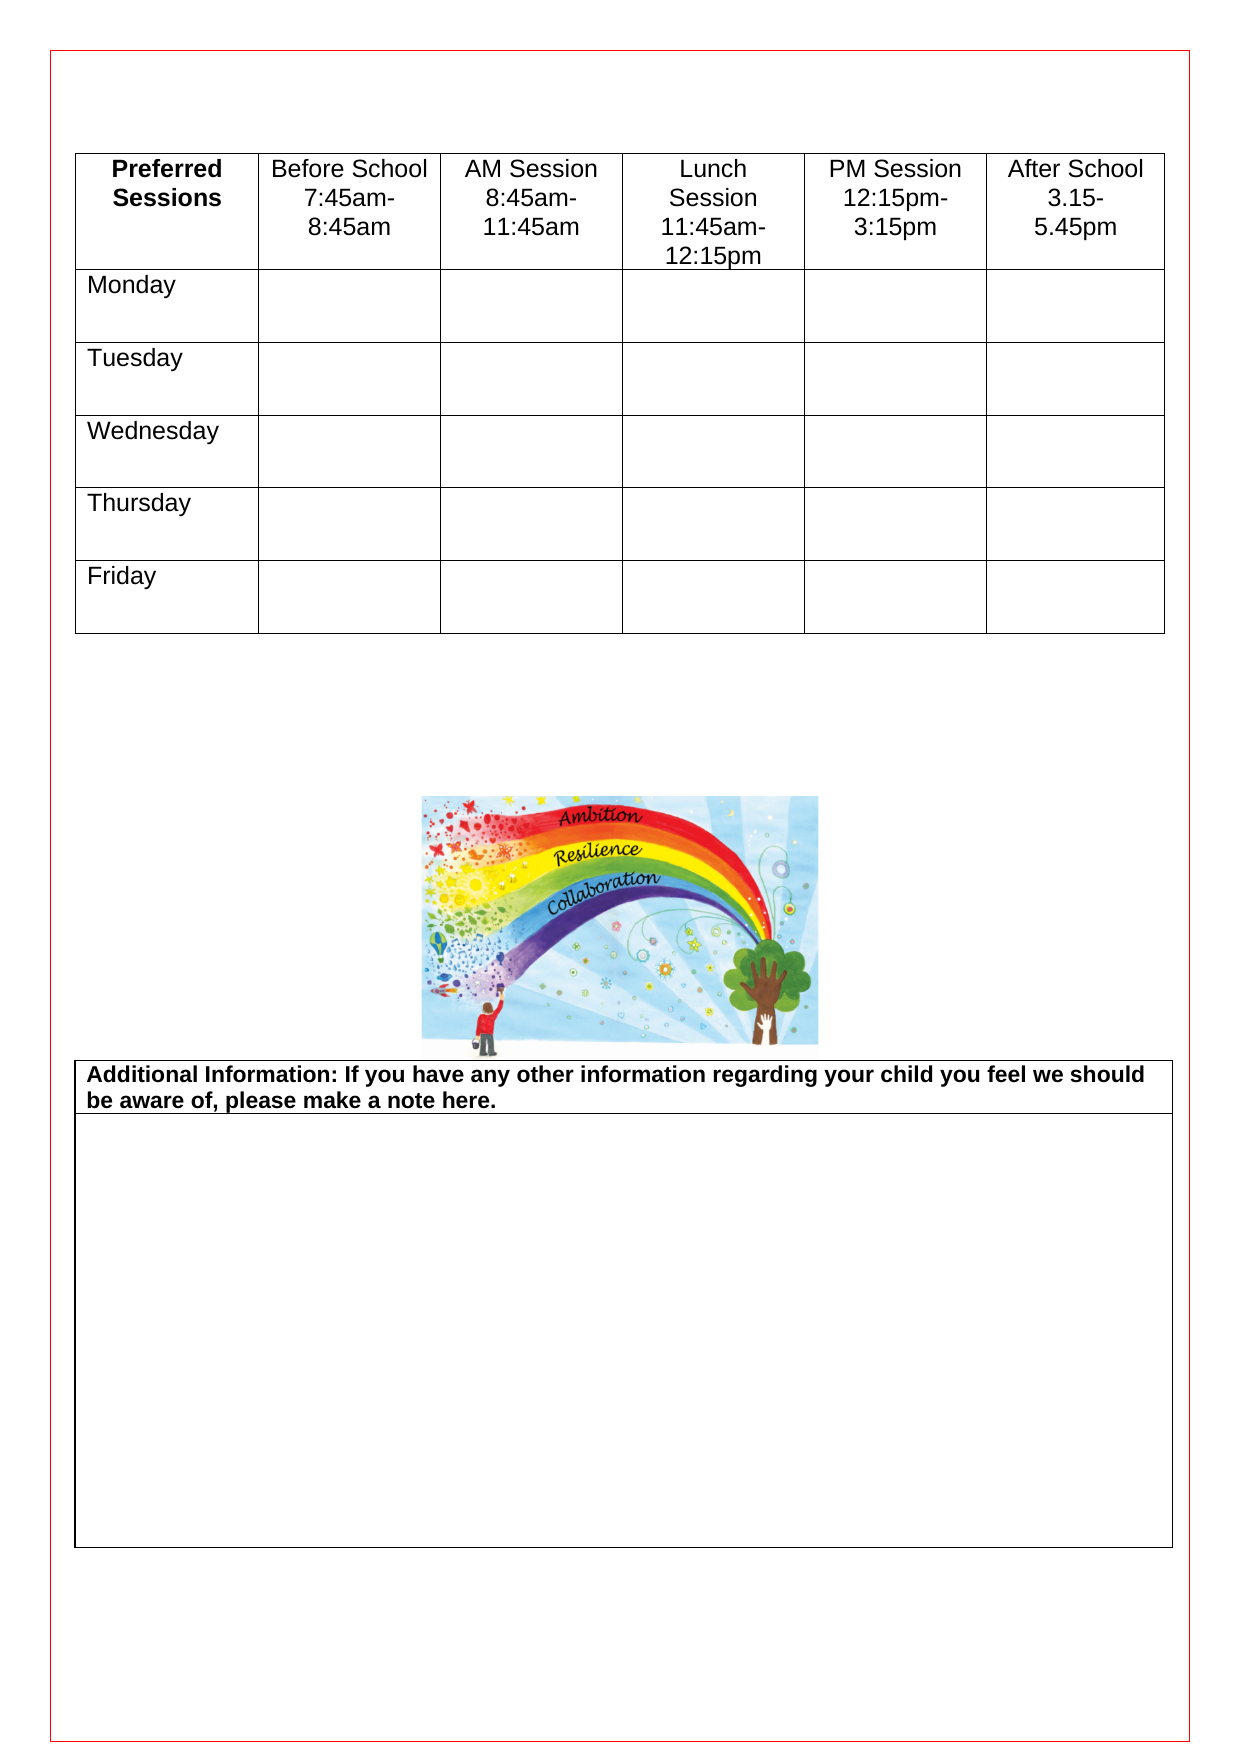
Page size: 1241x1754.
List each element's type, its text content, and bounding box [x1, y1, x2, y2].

table_header After School 3.15- 5.45pm [987, 154, 1164, 269]
table_cell [623, 416, 804, 487]
table_cell [76, 1114, 1172, 1547]
table_cell Wednesday [76, 416, 258, 487]
table_cell [259, 270, 440, 342]
table_cell [623, 343, 804, 414]
table_header AM Session 8:45am-11:45am [441, 154, 622, 269]
table_cell [441, 416, 622, 487]
table_cell Monday [76, 270, 258, 342]
table_cell [987, 561, 1164, 632]
table_cell [987, 488, 1164, 560]
table_header Preferred Sessions [76, 154, 258, 269]
table_cell [623, 488, 804, 560]
table_header Additional Information: If you have any other information regarding your child you feel we should be aware of, please make a note here. [76, 1061, 1172, 1113]
table_cell [259, 416, 440, 487]
table_cell [441, 343, 622, 414]
table_cell [805, 561, 986, 632]
table_cell [259, 561, 440, 632]
table_header Lunch Session 11:45am-12:15pm [623, 154, 804, 269]
table_cell Thursday [76, 488, 258, 560]
table_cell Tuesday [76, 343, 258, 414]
table_cell [441, 561, 622, 632]
table_cell [987, 416, 1164, 487]
table_cell [805, 416, 986, 487]
table_cell [441, 488, 622, 560]
table_header Before School 7:45am-8:45am [259, 154, 440, 269]
table_cell [441, 270, 622, 342]
table_header PM Session 12:15pm-3:15pm [805, 154, 986, 269]
picture [421, 796, 819, 1060]
table_cell [623, 270, 804, 342]
table_cell [805, 270, 986, 342]
table_cell [987, 343, 1164, 414]
table_cell [805, 488, 986, 560]
table_cell Friday [76, 561, 258, 632]
table_cell [259, 343, 440, 414]
table_cell [805, 343, 986, 414]
table_cell [623, 561, 804, 632]
table_cell [259, 488, 440, 560]
table_cell [987, 270, 1164, 342]
